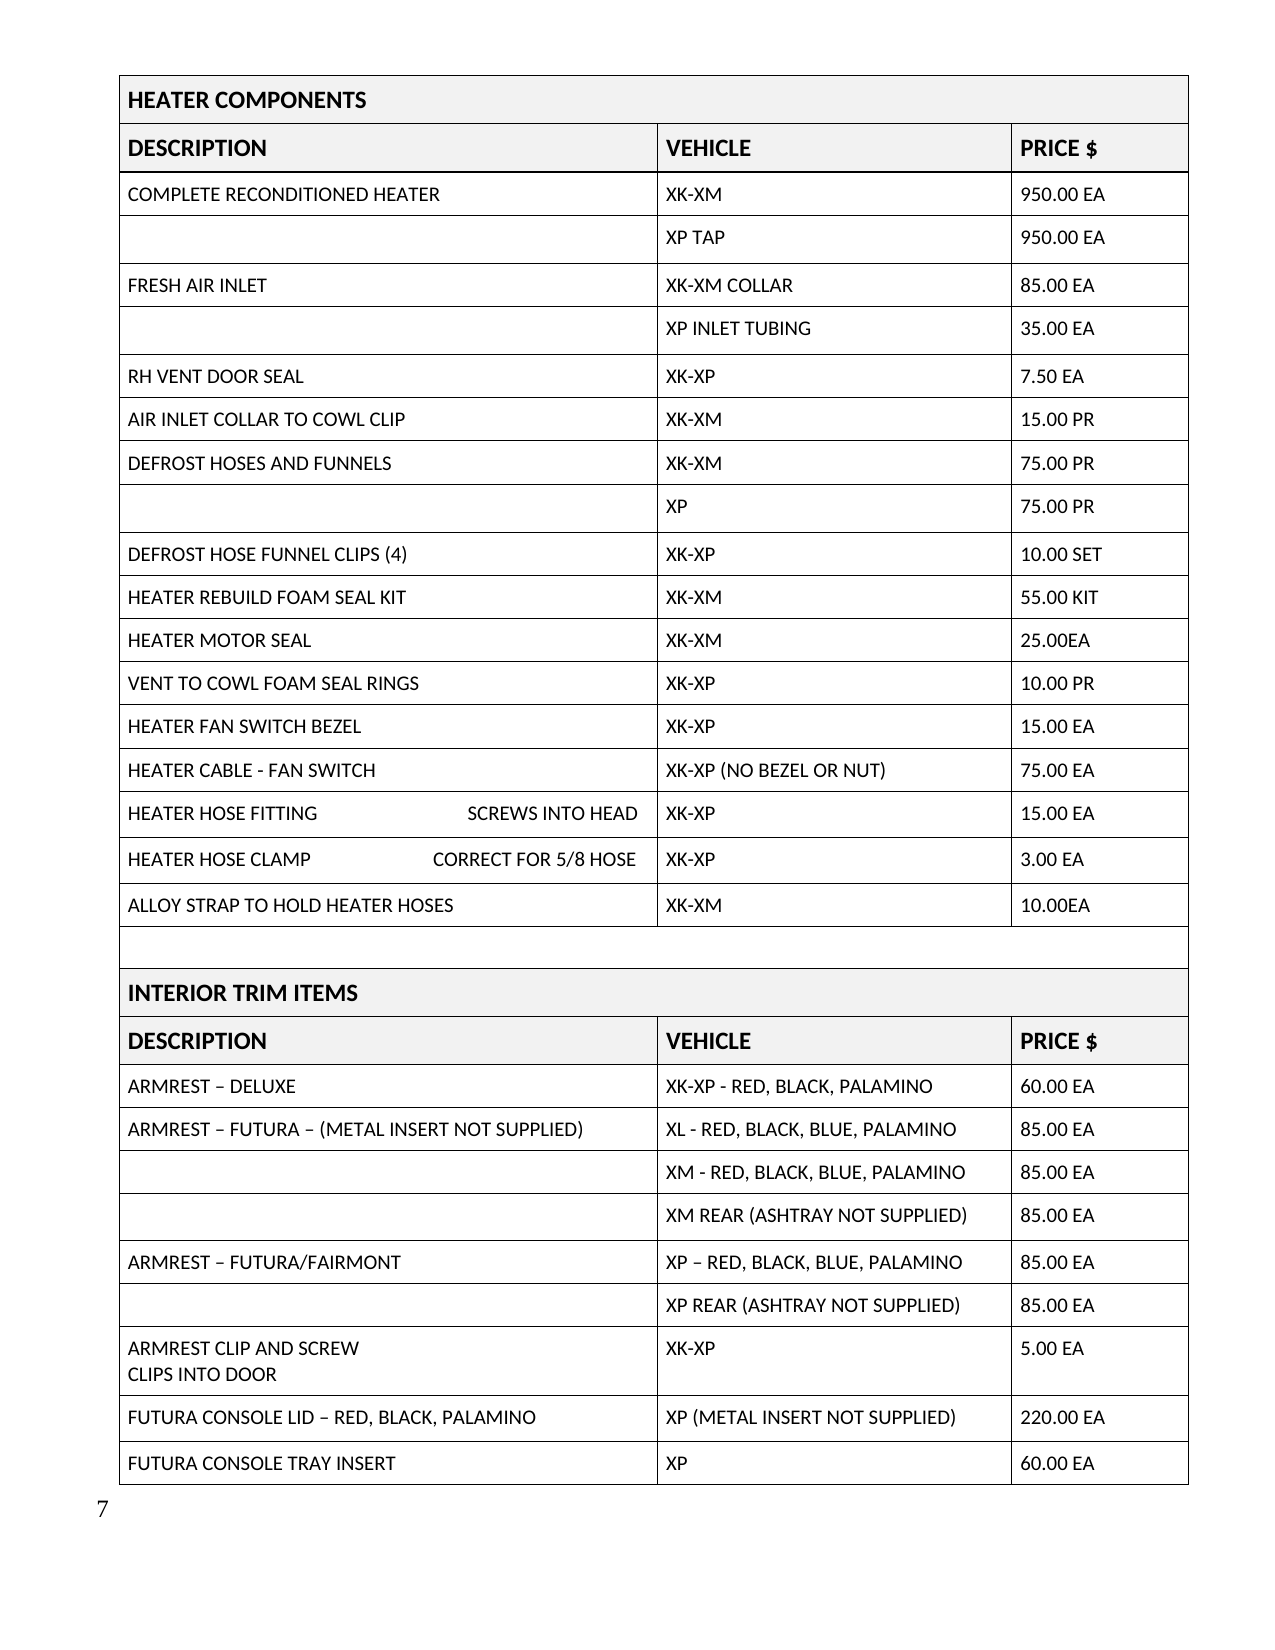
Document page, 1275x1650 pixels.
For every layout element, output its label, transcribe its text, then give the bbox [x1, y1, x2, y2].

table_cell COMPLETE RECONDITIONED HEATER [120, 173, 657, 214]
table_cell [120, 1284, 657, 1326]
table_cell PRICE $ [1012, 124, 1188, 171]
table_cell VENT TO COWL FOAM SEAL RINGS [120, 662, 657, 704]
table_cell 10.00 PR [1012, 662, 1188, 704]
table_cell VEHICLE [658, 124, 1011, 171]
table_cell XK-XP [658, 662, 1011, 704]
table_cell [120, 485, 657, 532]
table_cell XK-XP [658, 355, 1011, 397]
table_cell FRESH AIR INLET [120, 264, 657, 306]
table_cell 85.00 EA [1012, 1194, 1188, 1240]
table_cell XP [658, 1442, 1011, 1484]
table_cell VEHICLE [658, 1017, 1011, 1064]
table_cell 950.00 EA [1012, 216, 1188, 263]
table_cell 85.00 EA [1012, 1108, 1188, 1150]
table_cell [120, 927, 1188, 967]
table_cell HEATER HOSE CLAMP CORRECT FOR 5/8 HOSE [120, 838, 657, 883]
table_cell HEATER MOTOR SEAL [120, 619, 657, 661]
table_cell XK-XM [658, 576, 1011, 618]
table_cell FUTURA CONSOLE TRAY INSERT [120, 1442, 657, 1484]
table_cell 15.00 EA [1012, 792, 1188, 837]
table_cell XM - RED, BLACK, BLUE, PALAMINO [658, 1151, 1011, 1193]
table_cell 75.00 PR [1012, 485, 1188, 532]
table_cell ARMREST – FUTURA/FAIRMONT [120, 1241, 657, 1283]
table_cell PRICE $ [1012, 1017, 1188, 1064]
table_cell ALLOY STRAP TO HOLD HEATER HOSES [120, 884, 657, 926]
table_cell FUTURA CONSOLE LID – RED, BLACK, PALAMINO [120, 1396, 657, 1441]
table_cell XP (METAL INSERT NOT SUPPLIED) [658, 1396, 1011, 1441]
table_cell 7.50 EA [1012, 355, 1188, 397]
table_cell 85.00 EA [1012, 264, 1188, 306]
table_cell 5.00 EA [1012, 1327, 1188, 1394]
table_cell 60.00 EA [1012, 1442, 1188, 1484]
table_cell 15.00 EA [1012, 705, 1188, 747]
table_cell 10.00 SET [1012, 533, 1188, 575]
table_cell [120, 307, 657, 354]
table_cell XK-XM [658, 619, 1011, 661]
table_cell HEATER HOSE FITTING SCREWS INTO HEAD [120, 792, 657, 837]
table_cell HEATER REBUILD FOAM SEAL KIT [120, 576, 657, 618]
table_cell 75.00 EA [1012, 749, 1188, 791]
table_cell 60.00 EA [1012, 1065, 1188, 1107]
table_cell XK-XM COLLAR [658, 264, 1011, 306]
table_cell [120, 1194, 657, 1240]
table_cell DEFROST HOSE FUNNEL CLIPS (4) [120, 533, 657, 575]
table_cell 85.00 EA [1012, 1151, 1188, 1193]
table_cell 55.00 KIT [1012, 576, 1188, 618]
table_cell XK-XP [658, 838, 1011, 883]
table_cell XP REAR (ASHTRAY NOT SUPPLIED) [658, 1284, 1011, 1326]
table_cell AIR INLET COLLAR TO COWL CLIP [120, 398, 657, 440]
table_cell XK-XP [658, 1327, 1011, 1394]
table_cell XK-XP - RED, BLACK, PALAMINO [658, 1065, 1011, 1107]
table_header HEATER COMPONENTS [120, 76, 1188, 123]
table_cell XK-XP [658, 792, 1011, 837]
table_cell 10.00EA [1012, 884, 1188, 926]
table_cell 85.00 EA [1012, 1284, 1188, 1326]
table_cell XP TAP [658, 216, 1011, 263]
table_cell HEATER FAN SWITCH BEZEL [120, 705, 657, 747]
table_cell XK-XM [658, 441, 1011, 483]
table_cell XK-XP (NO BEZEL OR NUT) [658, 749, 1011, 791]
table_cell ARMREST CLIP AND SCREW CLIPS INTO DOOR [120, 1327, 657, 1394]
table_cell XP [658, 485, 1011, 532]
table_cell DEFROST HOSES AND FUNNELS [120, 441, 657, 483]
table_cell 85.00 EA [1012, 1241, 1188, 1283]
table_cell INTERIOR TRIM ITEMS [120, 969, 1188, 1016]
table_cell HEATER CABLE - FAN SWITCH [120, 749, 657, 791]
table_cell XL - RED, BLACK, BLUE, PALAMINO [658, 1108, 1011, 1150]
table_cell XP INLET TUBING [658, 307, 1011, 354]
table_cell 3.00 EA [1012, 838, 1188, 883]
table_cell XK-XP [658, 705, 1011, 747]
table_cell 25.00EA [1012, 619, 1188, 661]
table_cell RH VENT DOOR SEAL [120, 355, 657, 397]
table_cell XK-XM [658, 884, 1011, 926]
table_cell 35.00 EA [1012, 307, 1188, 354]
table_cell 220.00 EA [1012, 1396, 1188, 1441]
table_cell [120, 1151, 657, 1193]
table_cell XK-XM [658, 398, 1011, 440]
table_cell DESCRIPTION [120, 124, 657, 171]
table_cell XK-XP [658, 533, 1011, 575]
table_cell XK-XM [658, 173, 1011, 214]
table_cell XM REAR (ASHTRAY NOT SUPPLIED) [658, 1194, 1011, 1240]
table_cell ARMREST – DELUXE [120, 1065, 657, 1107]
table_cell 15.00 PR [1012, 398, 1188, 440]
table_cell DESCRIPTION [120, 1017, 657, 1064]
table_cell 950.00 EA [1012, 173, 1188, 214]
table_cell ARMREST – FUTURA – (METAL INSERT NOT SUPPLIED) [120, 1108, 657, 1150]
table_cell 75.00 PR [1012, 441, 1188, 483]
table_cell [120, 216, 657, 263]
table_cell XP – RED, BLACK, BLUE, PALAMINO [658, 1241, 1011, 1283]
